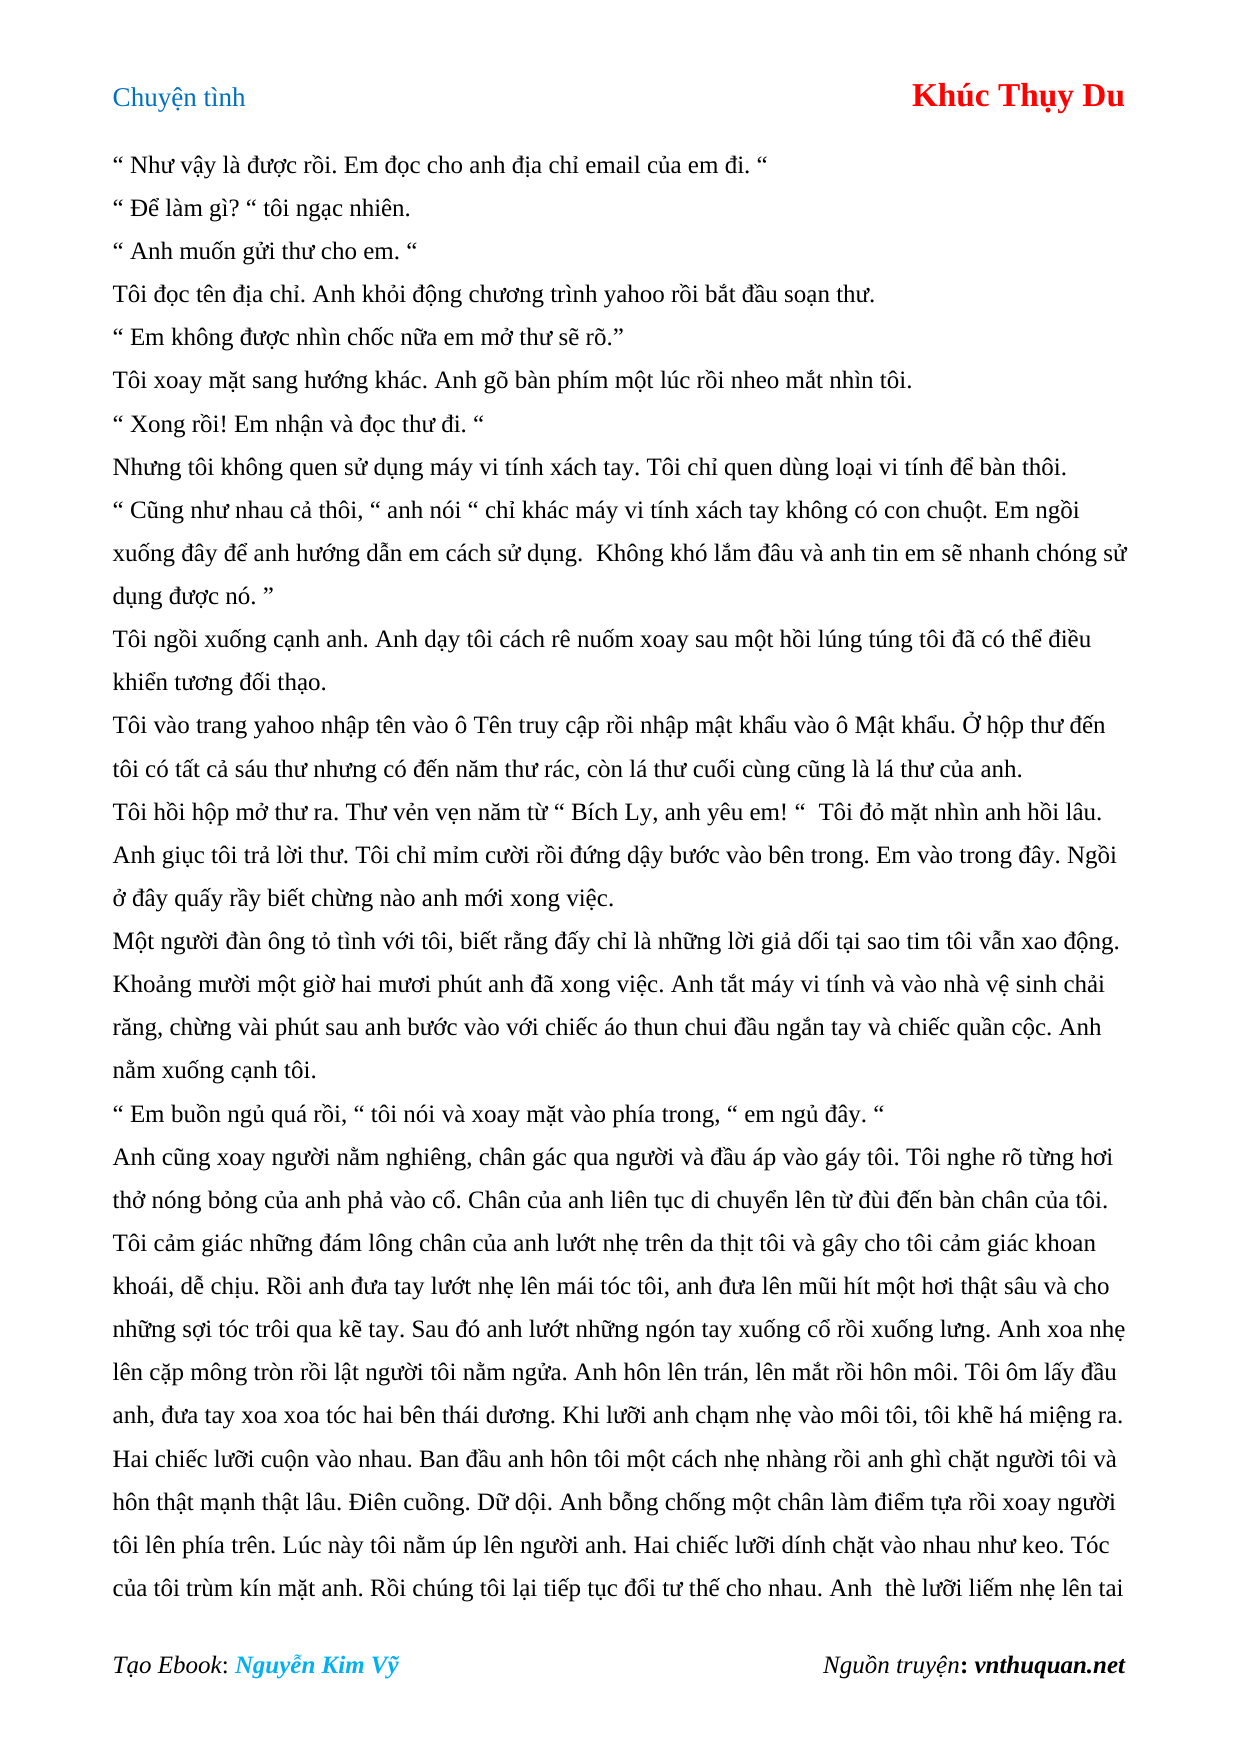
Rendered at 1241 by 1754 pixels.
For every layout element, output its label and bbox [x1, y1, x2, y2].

text [112, 150, 1128, 1602]
